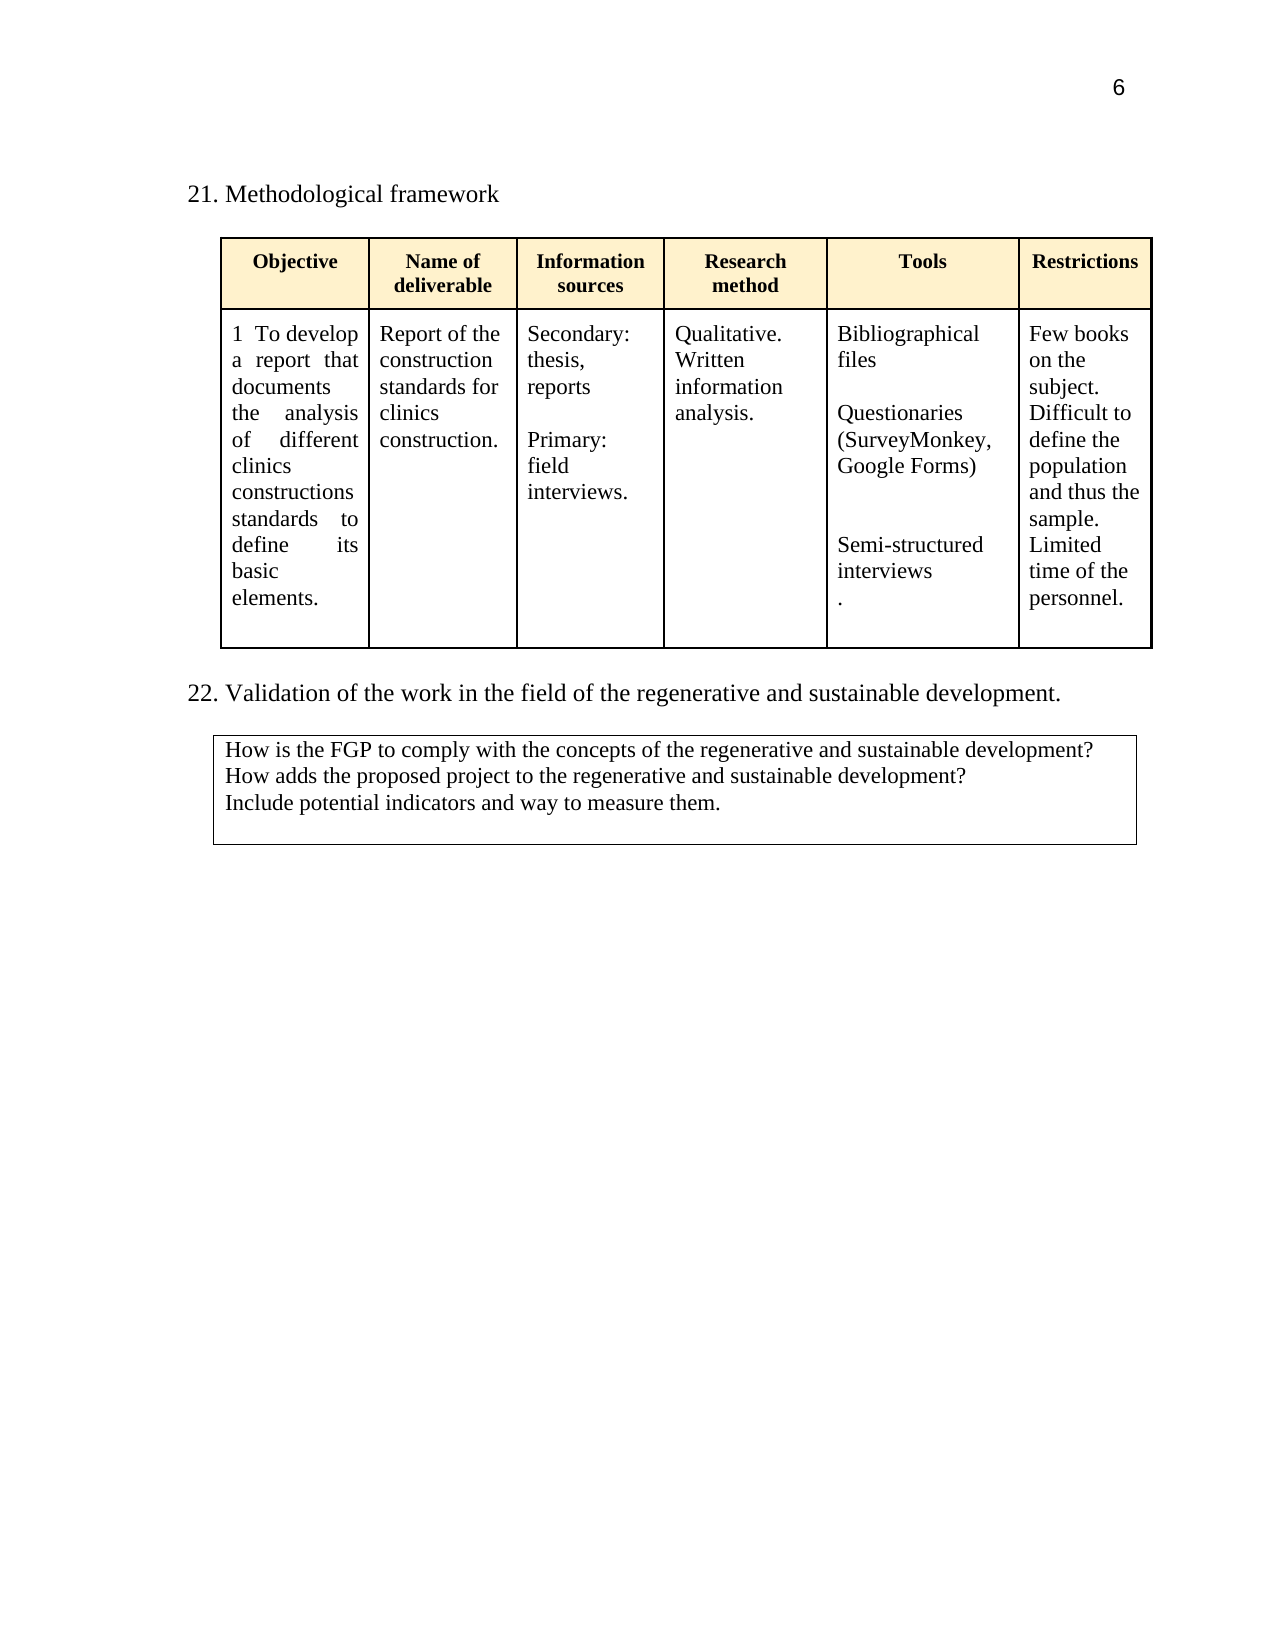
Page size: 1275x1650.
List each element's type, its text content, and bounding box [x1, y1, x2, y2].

list Methodological framework [187, 179, 1125, 208]
table_header Restrictions [1020, 239, 1150, 308]
list Validation of the work in the field of the regenerative and sustainable development. [187, 678, 1125, 706]
table_header Few books on the subject. Difficult to define the population and thus the sample. Limited time of the personnel. [1020, 310, 1150, 647]
table_header Bibliographical files Questionaries (SurveyMonkey, Google Forms) Semi-structured interviews . [828, 310, 1018, 647]
table_header Information sources [518, 239, 663, 308]
table_header Name of deliverable [370, 239, 516, 308]
table_header Research method [665, 239, 826, 308]
table_header Secondary: thesis, reports Primary: field interviews. [518, 310, 663, 647]
table_header 1 To develop a report that documents the analysis of different clinics constructions standards to define its basic elements. [222, 310, 368, 647]
table_header Objective [222, 239, 368, 308]
table_header Report of the construction standards for clinics construction. [370, 310, 516, 647]
table_header Qualitative. Written information analysis. [665, 310, 826, 647]
table_header How is the FGP to comply with the concepts of the regenerative and sustainable development? How adds the proposed project to the regenerative and sustainable development? Include potential indicators and way to measure them. [214, 736, 1136, 844]
table_header Tools [828, 239, 1018, 308]
